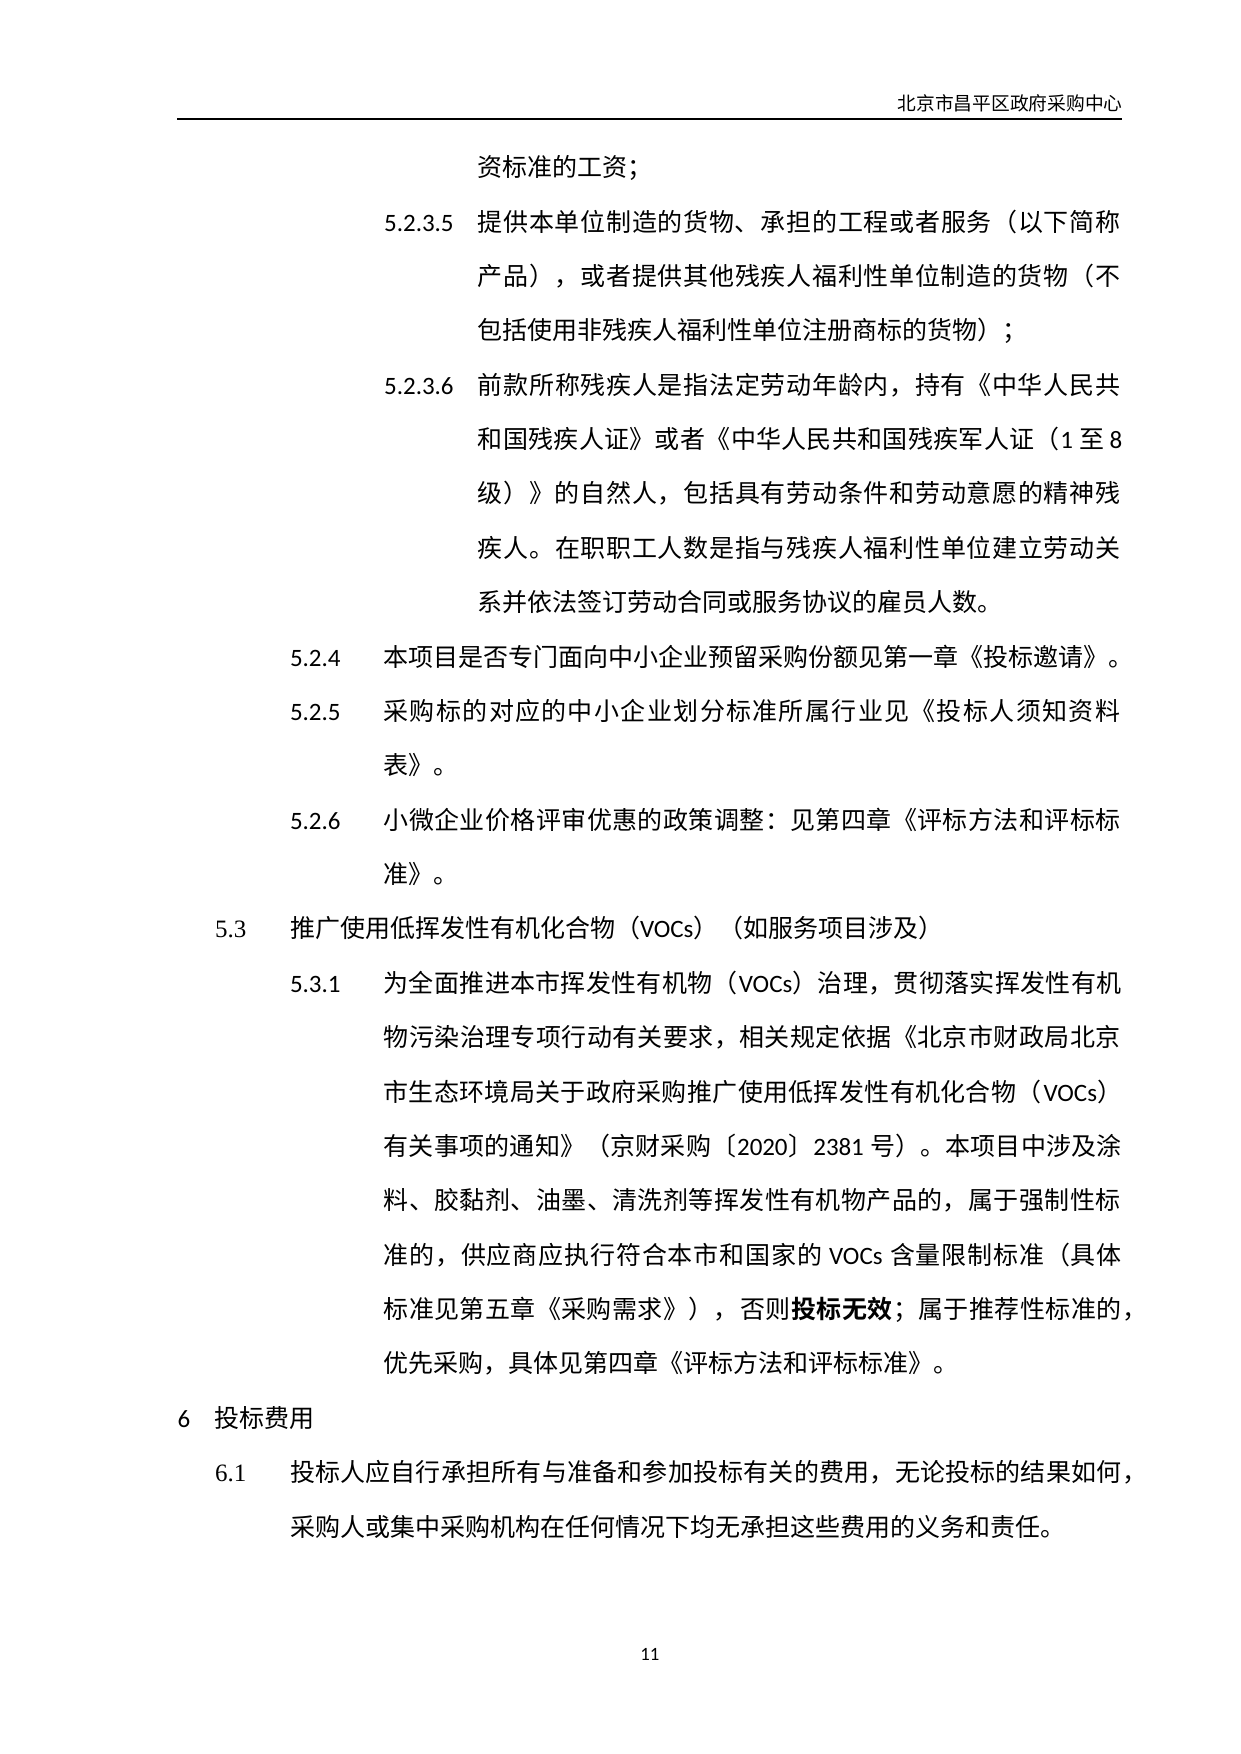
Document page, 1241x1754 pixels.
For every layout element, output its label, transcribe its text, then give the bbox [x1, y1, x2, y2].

list 投标人应自行承担所有与准备和参加投标有关的费用，无论投标的结果如何，采购人或集中采购机构在任何情况下均无承担这些费用的义务和责任。 [215, 1453, 1122, 1543]
list 提供本单位制造的货物、承担的工程或者服务（以下简称产品），或者提供其他残疾人福利性单位制造的货物（不包括使用非残疾人福利性单位注册商标的货物）； [384, 202, 1122, 347]
list 本项目是否专门面向中小企业预留采购份额见第一章《投标邀请》。 [290, 637, 1122, 673]
list 为全面推进本市挥发性有机物（VOCs）治理，贯彻落实挥发性有机物污染治理专项行动有关要求，相关规定依据《北京市财政局北京市生态环境局关于政府采购推广使用低挥发性有机化合物（VOCs）有关事项的通知》（京财采购〔2020〕2381 号）。本项目中涉及涂料、胶黏剂、油墨、清洗剂等挥发性有机物产品的，属于强制性标准的，供应商应执行符合本市和国家的VOCs 含量限制标准（具体标准见第五章《采购需求》），否则投标无效；属于推荐性标准的，优先采购，具体见第四章《评标方法和评标标准》。 [290, 963, 1122, 1380]
list 小微企业价格评审优惠的政策调整：见第四章《评标方法和评标标准》。 [290, 800, 1122, 891]
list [384, 148, 1122, 184]
list 采购标的对应的中小企业划分标准所属行业见《投标人须知资料表》。 [290, 691, 1122, 782]
list 推广使用低挥发性有机化合物（VOCs）（如服务项目涉及） [215, 909, 1122, 945]
list 投标费用 [177, 1398, 1122, 1434]
list 前款所称残疾人是指法定劳动年龄内，持有《中华人民共和国残疾人证》或者《中华人民共和国残疾军人证（1 至8 级）》的自然人，包括具有劳动条件和劳动意愿的精神残疾人。在职职工人数是指与残疾人福利性单位建立劳动关系并依法签订劳动合同或服务协议的雇员人数。 [384, 365, 1122, 619]
